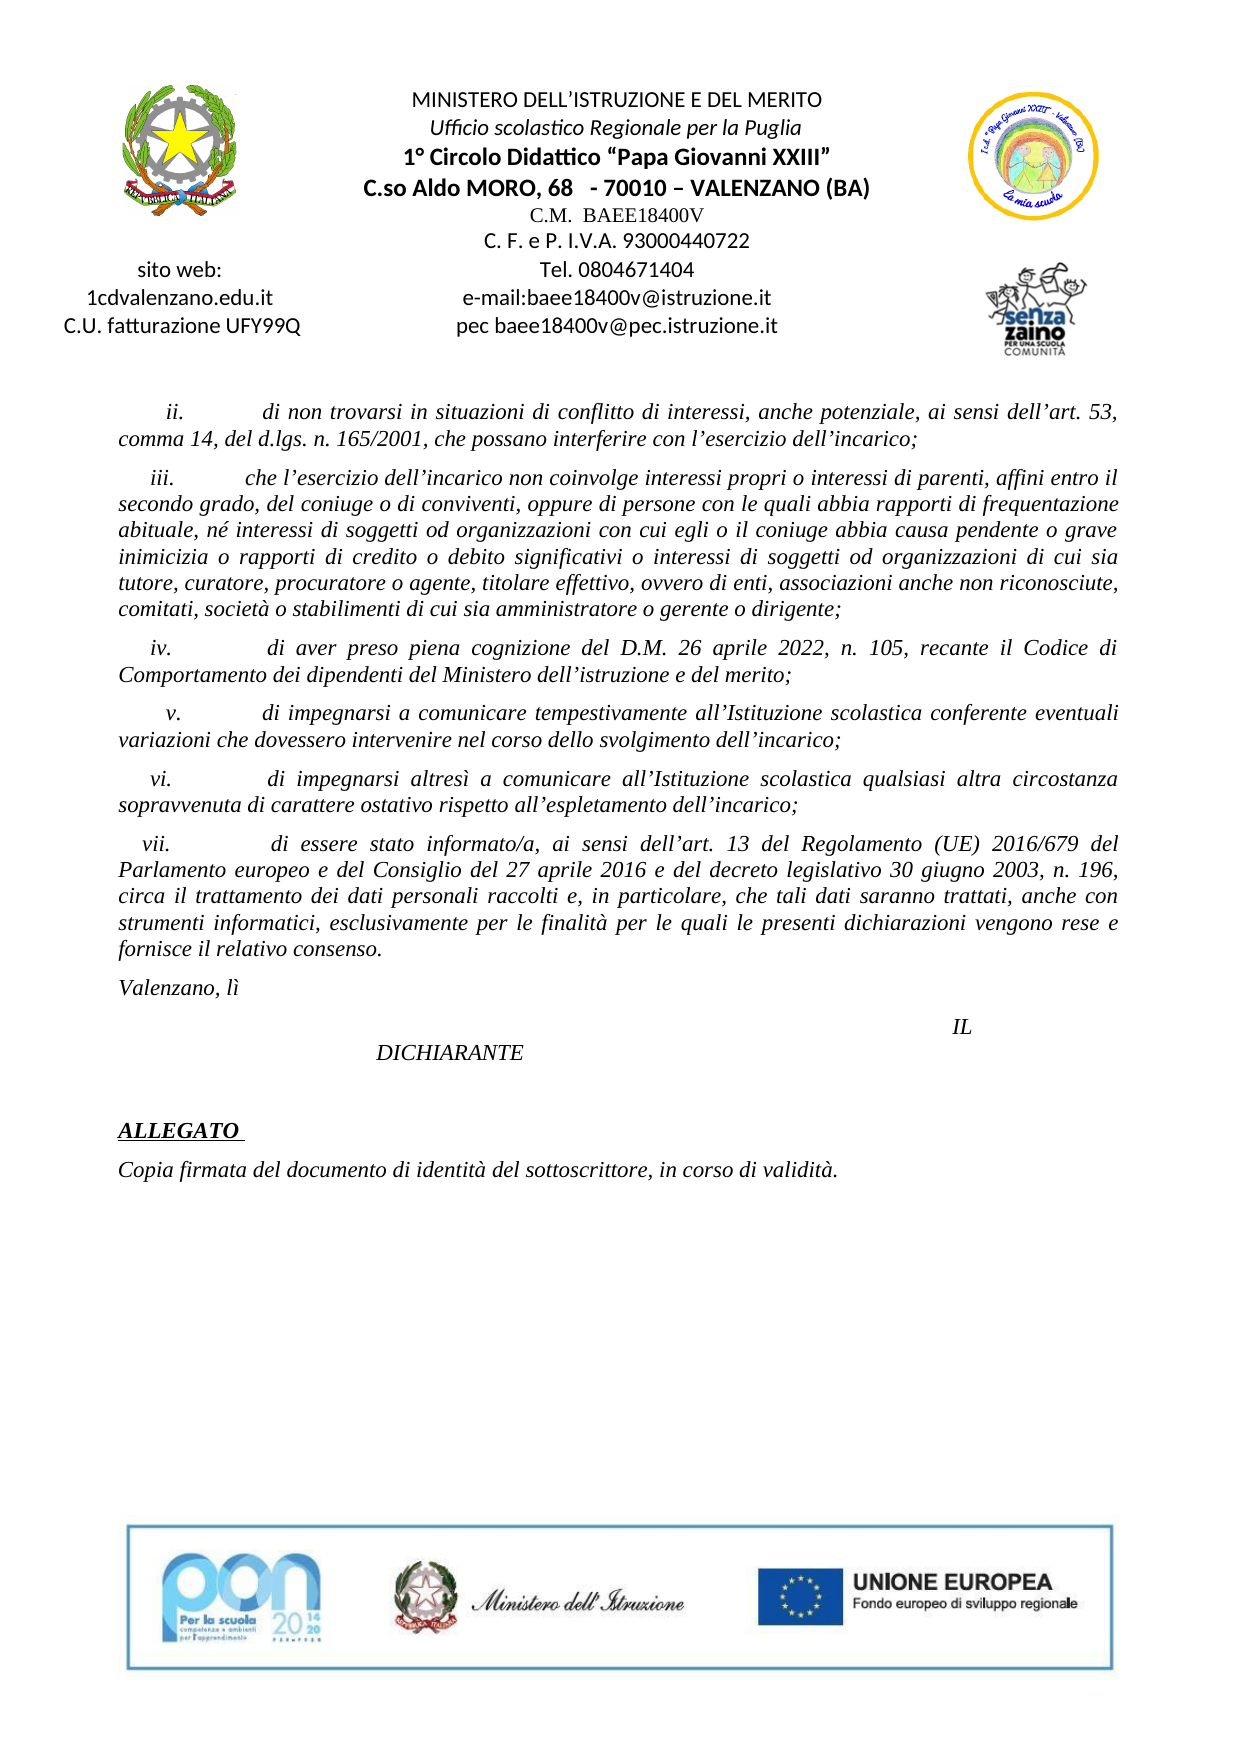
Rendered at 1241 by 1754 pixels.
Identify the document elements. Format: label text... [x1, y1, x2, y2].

text v. di impegnarsi a comunicare tempestivamente all’Istituzione scolastica conferente eventuali variazioni che dovessero intervenire nel corso dello svolgimento dell’incarico; [118, 699, 1122, 752]
text iii. che l’esercizio dell’incarico non coinvolge interessi propri o interessi di parenti, affini entro il secondo grado, del coniuge o di conviventi, oppure di persone con le quali abbia rapporti di frequentazione abituale, né interessi di soggetti od organizzazioni con cui egli o il coniuge abbia causa pendente o grave inimicizia o rapporti di credito o debito significativi o interessi di soggetti od organizzazioni di cui sia tutore, curatore, procuratore o agente, titolare effettivo, ovvero di enti, associazioni anche non riconosciute, comitati, società o stabilimenti di cui sia amministratore o gerente o dirigente; [118, 464, 1122, 622]
picture [964, 85, 1102, 223]
text ALLEGATO [118, 1117, 1122, 1143]
text Valenzano, lì [118, 974, 1122, 1001]
text ii. di non trovarsi in situazioni di conflitto di interessi, anche potenziale, ai sensi dell’art. 53, comma 14, del d.lgs. n. 165/2001, che possano interferire con l’esercizio dell’incarico; [118, 398, 1122, 451]
picture [118, 1515, 1123, 1681]
text IL DICHIARANTE [118, 1013, 1122, 1066]
text vii. di essere stato informato/a, ai sensi dell’art. 13 del Regolamento (UE) 2016/679 del Parlamento europeo e del Consiglio del 27 aprile 2016 e del decreto legislativo 30 giugno 2003, n. 196, circa il trattamento dei dati personali raccolti e, in particolare, che tali dati saranno trattati, anche con strumenti informatici, esclusivamente per le finalità per le quali le presenti dichiarazioni vengono rese e fornisce il relativo consenso. [118, 830, 1122, 962]
text Copia firmata del documento di identità del sottoscrittore, in corso di validità. [118, 1156, 1122, 1182]
text iv. di aver preso piena cognizione del D.M. 26 aprile 2022, n. 105, recante il Codice di Comportamento dei dipendenti del Ministero dell’istruzione e del merito; [118, 634, 1122, 687]
text vi. di impegnarsi altresì a comunicare all’Istituzione scolastica qualsiasi altra circostanza sopravvenuta di carattere ostativo rispetto all’espletamento dell’incarico; [118, 765, 1122, 817]
picture [122, 85, 237, 216]
picture [969, 254, 1100, 361]
